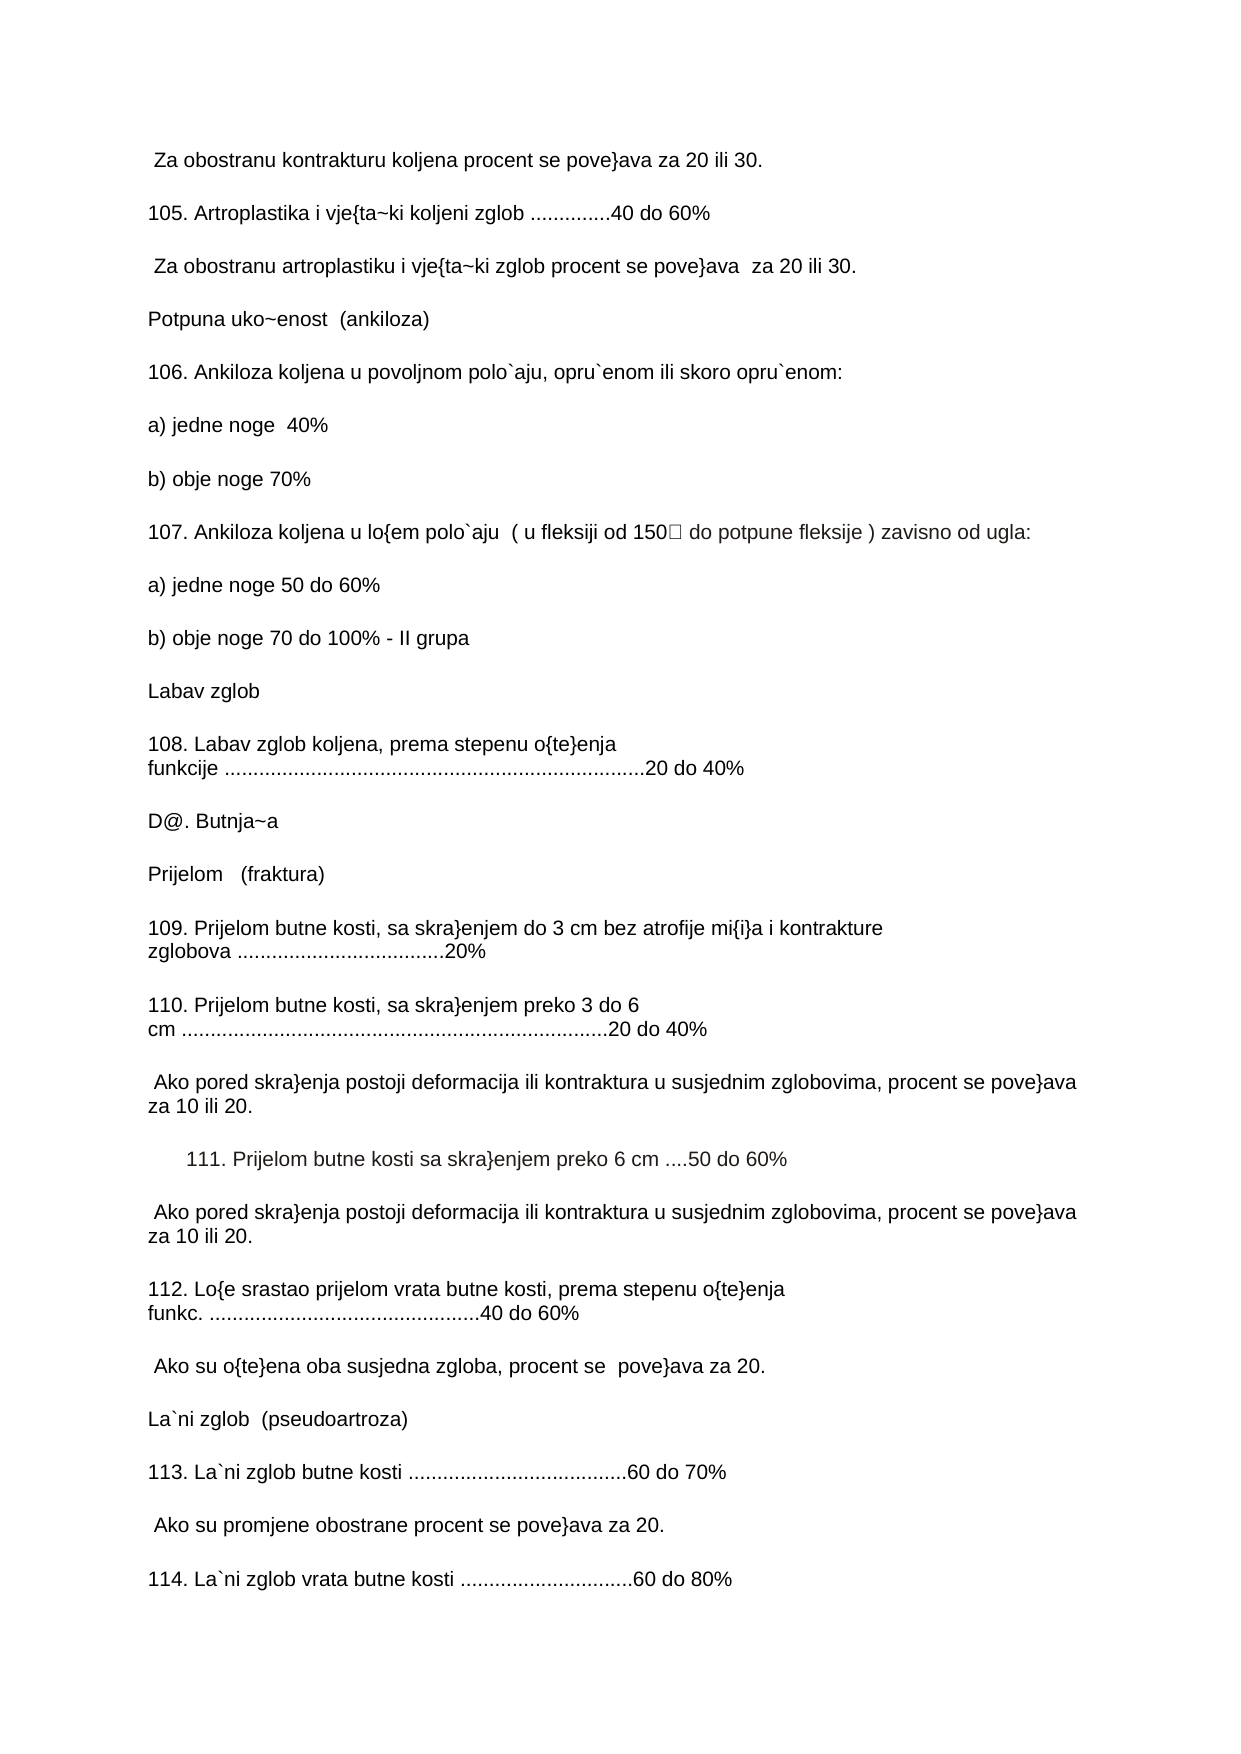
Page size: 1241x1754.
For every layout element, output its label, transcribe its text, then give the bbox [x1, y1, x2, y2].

text Ako su o{te}ena oba susjedna zgloba, procent se pove}ava za 20. [148, 1354, 1093, 1378]
text a) jedne noge 40% [148, 413, 1093, 437]
text b) obje noge 70% [148, 466, 1093, 490]
text La`ni zglob (pseudoartroza) [148, 1407, 1093, 1431]
text 111. Prijelom butne kosti sa skra}enjem preko 6 cm ....50 do 60% [148, 1147, 1093, 1171]
text Labav zglob [148, 679, 1093, 703]
text b) obje noge 70 do 100% - II grupa [148, 626, 1093, 650]
text Za obostranu artroplastiku i vje{ta~ki zglob procent se pove}ava za 20 ili 30. [148, 254, 1093, 278]
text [148, 1513, 1093, 1537]
text Potpuna uko~enost (ankiloza) [148, 307, 1093, 331]
text 109. Prijelom butne kosti, sa skra}enjem do 3 cm bez atrofije mi{i}a i kontrakture zglobova ....................................20% [148, 915, 1093, 963]
text 108. Labav zglob koljena, prema stepenu o{te}enja funkcije .........................................................................20 do 40% [148, 732, 1093, 780]
text 106. Ankiloza koljena u povoljnom polo`aju, opru`enom ili skoro opru`enom: [148, 360, 1093, 384]
text Ako pored skra}enja postoji deformacija ili kontraktura u susjednim zglobovima, procent se pove}ava za 10 ili 20. [148, 1200, 1093, 1248]
text a) jedne noge 50 do 60% [148, 573, 1093, 597]
text 107. Ankiloza koljena u lo{em polo`aju ( u fleksiji od 150 do potpune fleksije ) zavisno od ugla: [148, 519, 1093, 543]
text 113. La`ni zglob butne kosti ......................................60 do 70% [148, 1460, 1093, 1484]
text 105. Artroplastika i vje{ta~ki koljeni zglob ..............40 do 60% [148, 201, 1093, 225]
text 110. Prijelom butne kosti, sa skra}enjem preko 3 do 6 cm ..........................................................................20 do 40% [148, 992, 1093, 1040]
text D@. Butnja~a [148, 809, 1093, 833]
text Ako pored skra}enja postoji deformacija ili kontraktura u susjednim zglobovima, procent se pove}ava za 10 ili 20. [148, 1069, 1093, 1117]
text 112. Lo{e srastao prijelom vrata butne kosti, prema stepenu o{te}enja funkc. ...............................................40 do 60% [148, 1277, 1093, 1325]
text Za obostranu kontrakturu koljena procent se pove}ava za 20 ili 30. [148, 148, 1093, 172]
text 114. La`ni zglob vrata butne kosti ..............................60 do 80% [148, 1566, 1093, 1590]
text Prijelom (fraktura) [148, 862, 1093, 886]
